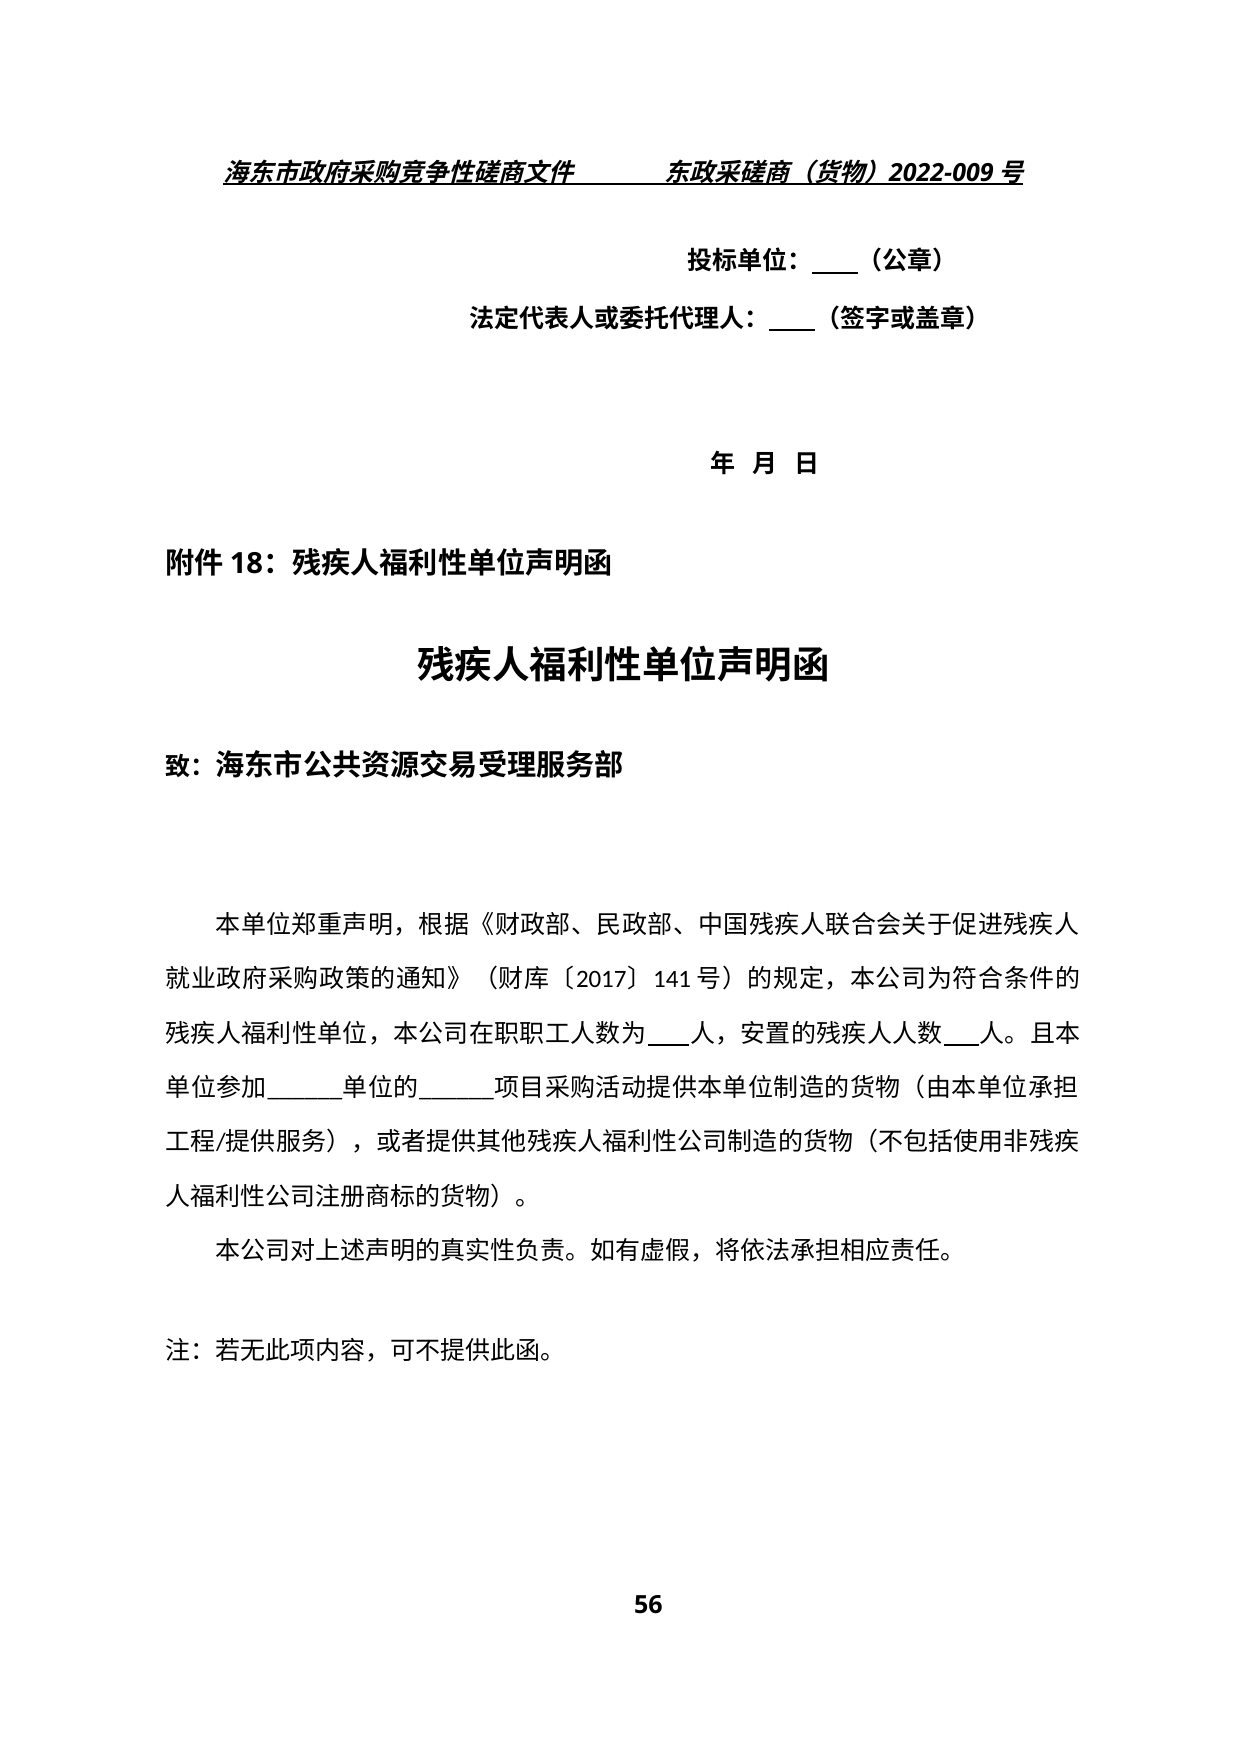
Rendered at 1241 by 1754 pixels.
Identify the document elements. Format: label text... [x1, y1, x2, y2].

text 注：若无此项内容，可不提供此函。 [165, 1331, 1081, 1367]
text 年 月 日 [165, 439, 1081, 481]
text 残疾人福利性单位声明函 [165, 645, 1081, 687]
text 致：海东市公共资源交易受理服务部 [165, 741, 1081, 783]
text 法定代表人或委托代理人： （签字或盖章） [165, 298, 1081, 334]
text 本公司对上述声明的真实性负责。如有虚假，将依法承担相应责任。 [165, 1231, 1081, 1267]
text 附件18：残疾人福利性单位声明函 [165, 540, 1081, 582]
text 投标单位： （公章） [165, 241, 1081, 277]
text 本单位郑重声明，根据《财政部、民政部、中国残疾人联合会关于促进残疾人就业政府采购政策的通知》（财库〔2017〕141号）的规定，本公司为符合条件的残疾人福利性单位，本公司在职职工人数为 人，安置的残疾人人数 人。且本单位参加______单位的______项目采购活动提供本单位制造的货物（由本单位承担工程/提供服务），或者提供其他残疾人福利性公司制造的货物（不包括使用非残疾人福利性公司注册商标的货物）。 [165, 904, 1081, 1212]
